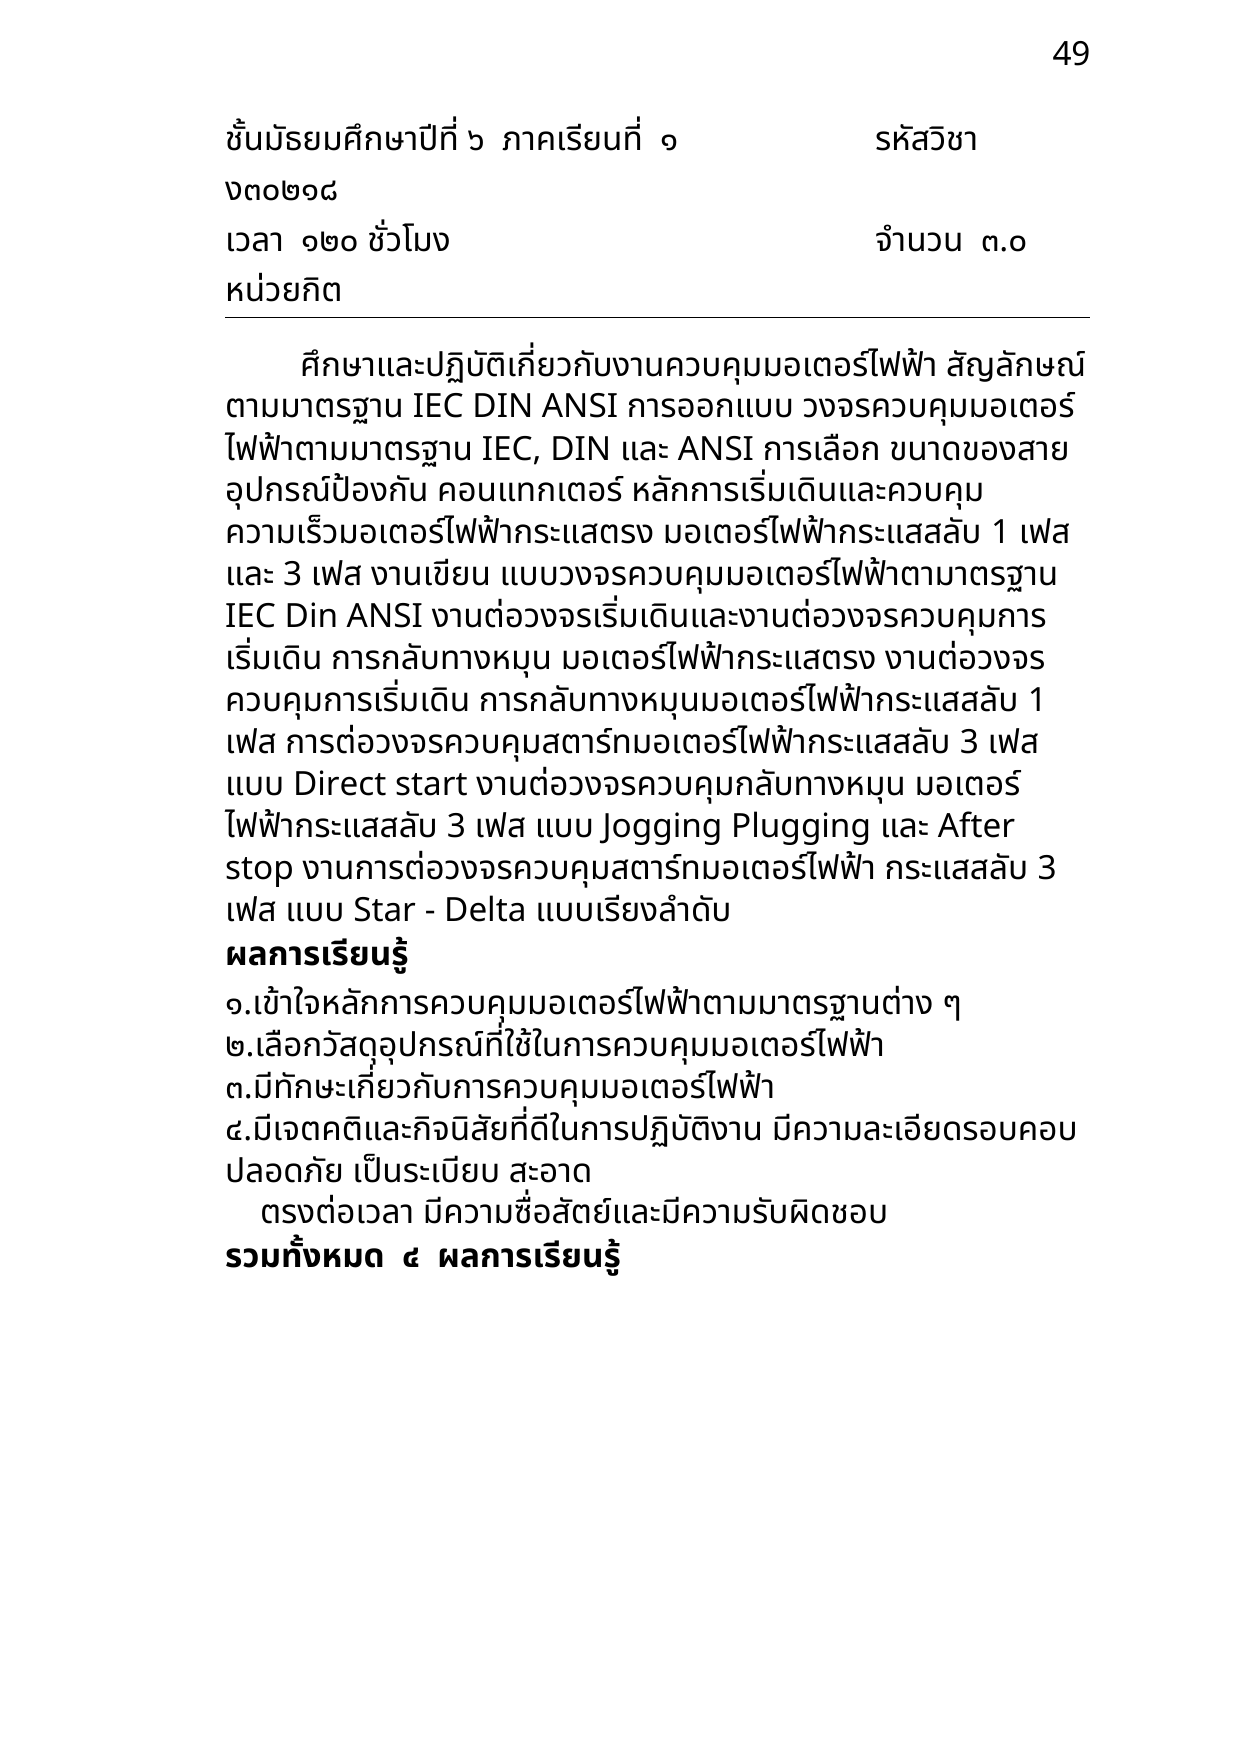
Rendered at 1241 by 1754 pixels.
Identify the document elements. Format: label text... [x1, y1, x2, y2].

text ศึกษาและปฏิบัติเกี่ยวกับงานควบคุมมอเตอร์ไฟฟ้า สัญลักษณ์ตามมาตรฐาน IEC DIN ANSI การออกแบบ วงจรควบคุมมอเตอร์ไฟฟ้าตามมาตรฐาน IEC, DIN และ ANSI การเลือก ขนาดของสาย อุปกรณ์ป้องกัน คอนแทกเตอร์ หลักการเริ่มเดินและควบคุมความเร็วมอเตอร์ไฟฟ้ากระแสตรง มอเตอร์ไฟฟ้ากระแสสลับ 1 เฟสและ 3 เฟส งานเขียน แบบวงจรควบคุมมอเตอร์ไฟฟ้าตามาตรฐาน IEC Din ANSI งานต่อวงจรเริ่มเดินและงานต่อวงจรควบคุมการเริ่มเดิน การกลับทางหมุน มอเตอร์ไฟฟ้ากระแสตรง งานต่อวงจรควบคุมการเริ่มเดิน การกลับทางหมุนมอเตอร์ไฟฟ้ากระแสสลับ 1 เฟส การต่อวงจรควบคุมสตาร์ทมอเตอร์ไฟฟ้ากระแสสลับ 3 เฟส แบบ Direct start งานต่อวงจรควบคุมกลับทางหมุน มอเตอร์ไฟฟ้ากระแสสลับ 3 เฟส แบบ Jogging Plugging และ After stop งานการต่อวงจรควบคุมสตาร์ทมอเตอร์ไฟฟ้า กระแสสลับ 3 เฟส แบบ Star - Delta แบบเรียงลำดับ [225, 342, 1090, 930]
text ๒.เลือกวัสดุอุปกรณ์ที่ใช้ในการควบคุมมอเตอร์ไฟฟ้า [225, 1022, 1090, 1064]
text เวลา ๑๒๐ ชั่วโมง จำนวน ๓.๐ หน่วยกิต [225, 216, 1090, 317]
text ๑.เข้าใจหลักการควบคุมมอเตอร์ไฟฟ้าตามมาตรฐานต่าง ๆ [225, 981, 1090, 1022]
text รวมทั้งหมด ๔ ผลการเรียนรู้ [225, 1232, 1090, 1283]
text ๔.มีเจตคติและกิจนิสัยที่ดีในการปฏิบัติงาน มีความละเอียดรอบคอบ ปลอดภัย เป็นระเบียบ สะอาด [225, 1106, 1090, 1190]
text ตรงต่อเวลา มีความซื่อสัตย์และมีความรับผิดชอบ [225, 1190, 1090, 1232]
text ๓.มีทักษะเกี่ยวกับการควบคุมมอเตอร์ไฟฟ้า [225, 1064, 1090, 1106]
text ผลการเรียนรู้ [225, 930, 1090, 981]
text ชั้นมัธยมศึกษาปีที่ ๖ ภาคเรียนที่ ๑ รหัสวิชา ง๓๐๒๑๘ [225, 115, 1090, 216]
